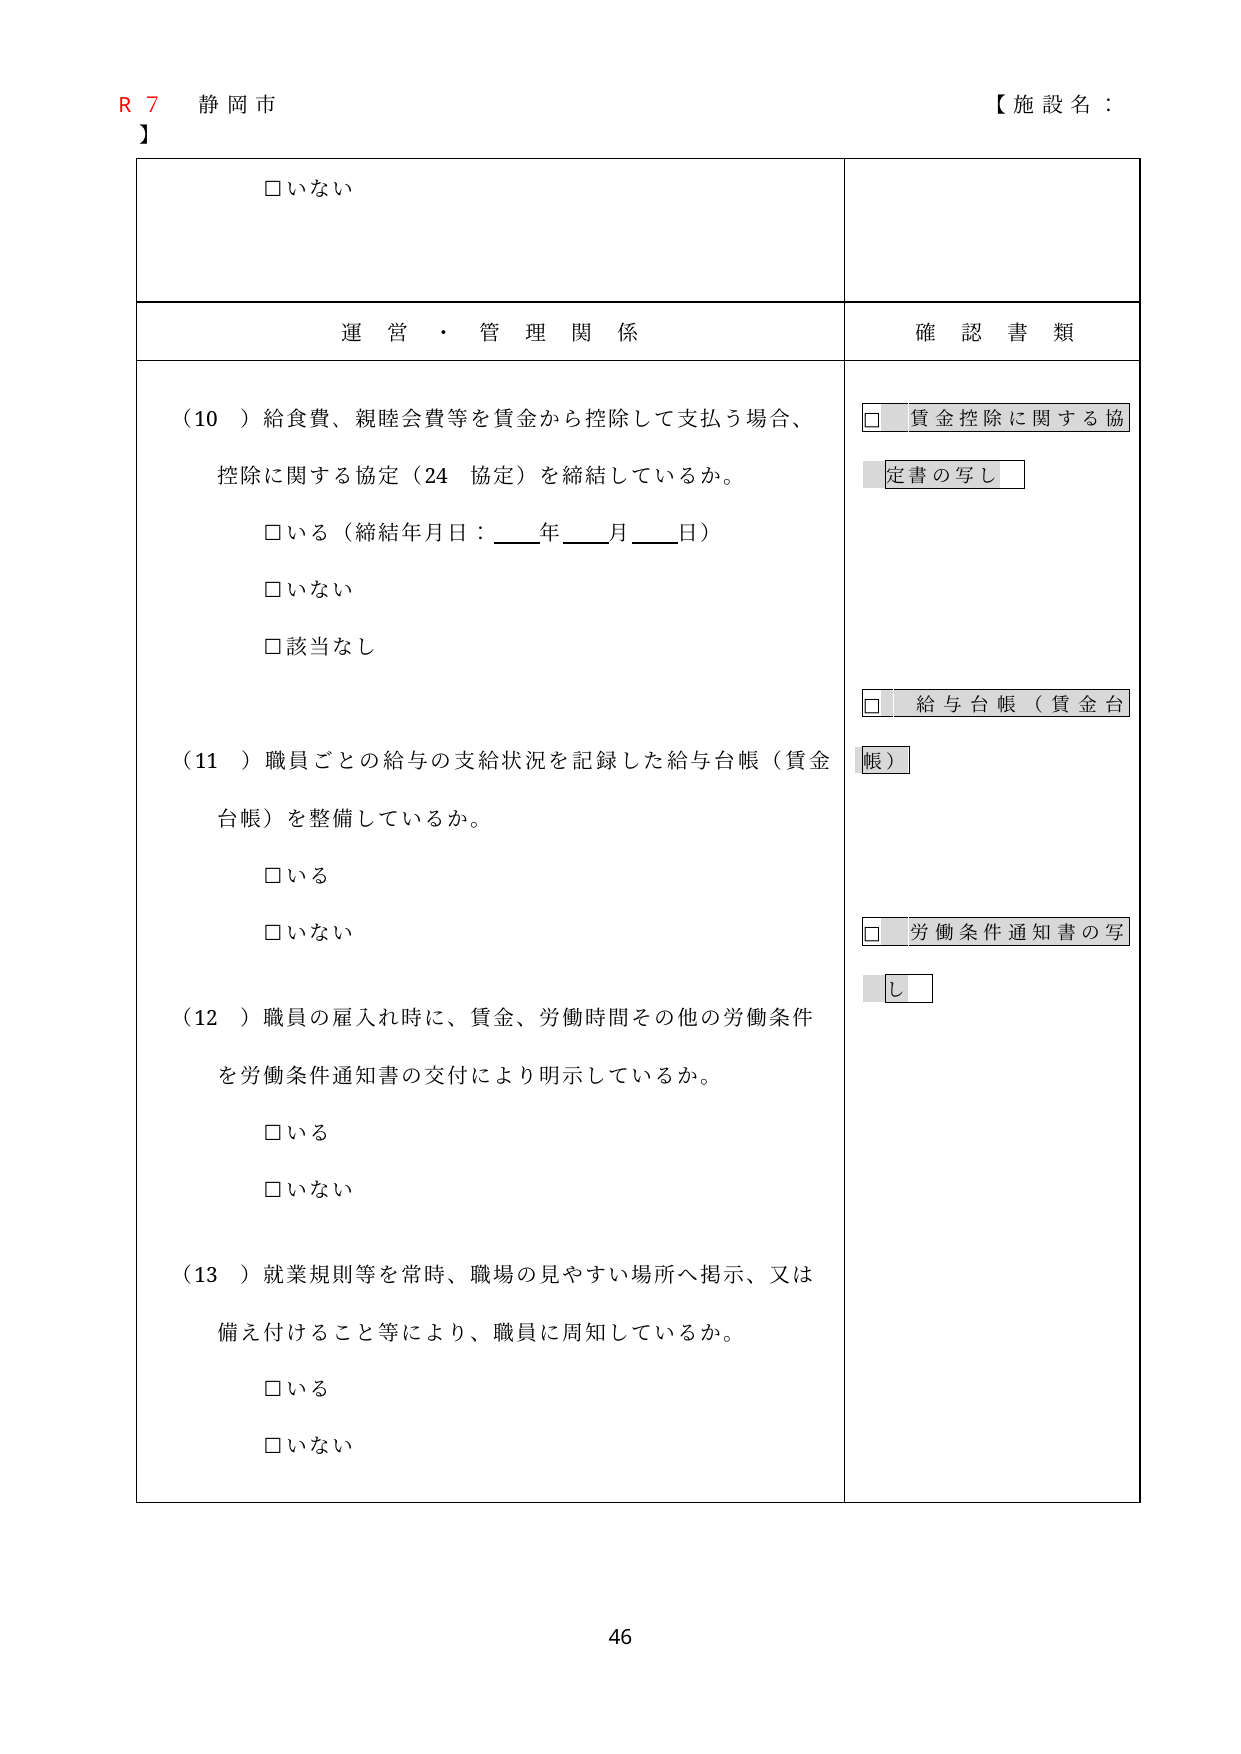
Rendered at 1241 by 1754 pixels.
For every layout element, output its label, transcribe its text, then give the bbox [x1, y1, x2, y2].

table_cell 運 営 ・ 管 理 関 係 [137, 303, 844, 359]
table_cell 確 認 書 類 [845, 303, 1139, 359]
table_cell （10）給食費､親睦会費等を賃金から控除して支払う場合、控除に関する協定（24協定）を締結しているか。 いる（締結年月日： 年 月 日） いない 該当なし （11）職員ごとの給与の支給状況を記録した給与台帳（賃金台帳）を整備しているか。 いる いない （12）職員の雇入れ時に、賃金、労働時間その他の労働条件を労働条件通知書の交付により明示しているか。 いる いない （13）就業規則等を常時、職場の見やすい場所へ掲示、又は備え付けること等により、職員に周知しているか。 いる いない [137, 361, 844, 1502]
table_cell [137, 159, 844, 301]
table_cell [845, 159, 1139, 301]
table_cell □ 賃金控除に関する協定書の写し □ 給与台帳（賃金台帳） □ 労働条件通知書の写し [845, 361, 1139, 1502]
